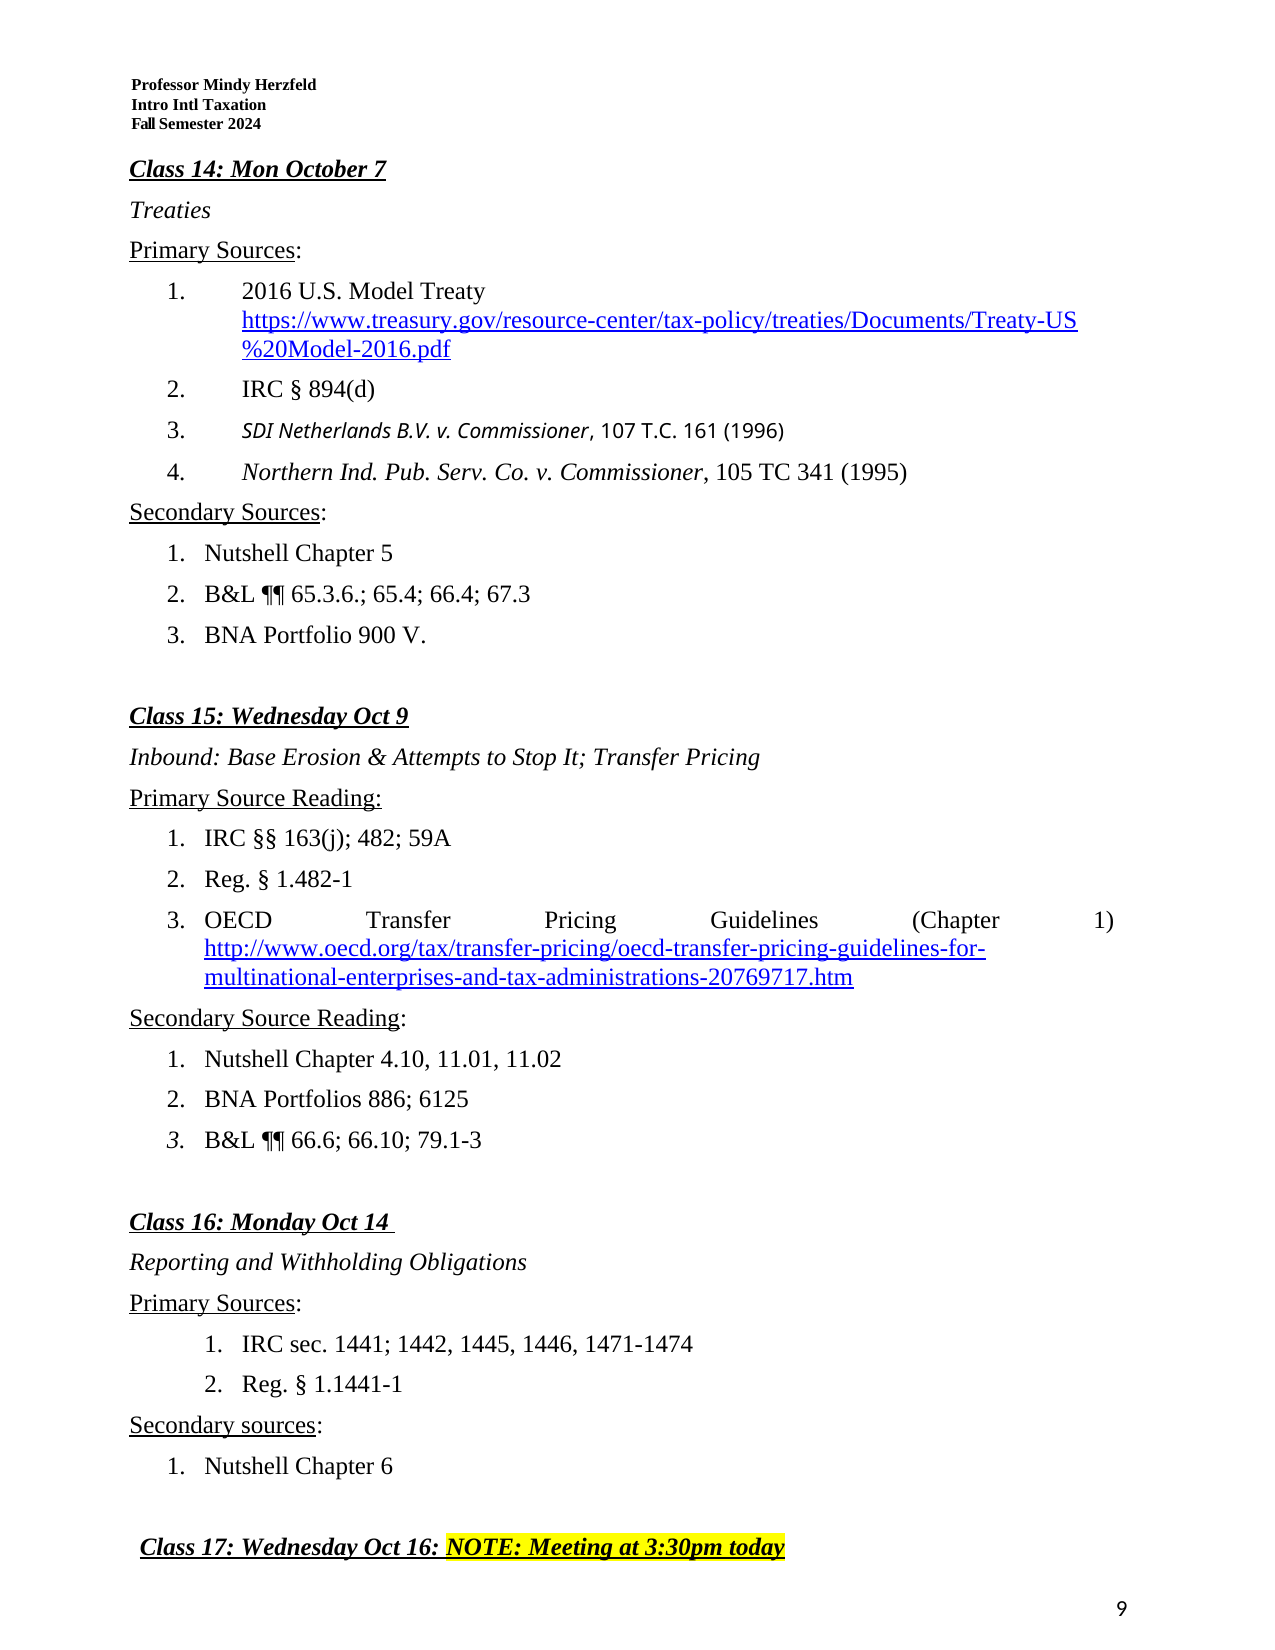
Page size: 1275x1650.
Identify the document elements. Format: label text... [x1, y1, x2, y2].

text Primary Sources: [129, 236, 1115, 264]
list B&L ¶¶ 65.3.6.; 65.4; 66.4; 67.3 [167, 579, 1115, 608]
text Secondary sources: [129, 1410, 1115, 1439]
text Class 16: Monday Oct 14 [129, 1207, 1115, 1235]
list 2016 U.S. Model Treaty https://www.treasury.gov/resource-center/tax-policy/treaties/Documents/Treaty-US%20Model-2016.pdf [167, 276, 1115, 363]
text Class 14: Mon October 7 [129, 154, 1115, 183]
list Reg. § 1.482-1 [167, 864, 1115, 893]
text Primary Sources: [129, 1288, 1115, 1317]
list Nutshell Chapter 4.10, 11.01, 11.02 [167, 1044, 1115, 1072]
list B&L ¶¶ 66.6; 66.10; 79.1-3 [167, 1125, 1115, 1154]
list OECD Transfer Pricing Guidelines (Chapter 1) http://www.oecd.org/tax/transfer-pricing/oecd-transfer-pricing-guidelines-for-multinational-enterprises-and-tax-administrations-20769717.htm [167, 905, 1115, 991]
text Secondary Source Reading: [129, 1003, 1115, 1032]
list Northern Ind. Pub. Serv. Co. v. Commissioner, 105 TC 341 (1995) [167, 457, 1127, 486]
list SDI Netherlands B.V. v. Commissioner, 107 T.C. 161 (1996) [167, 415, 1115, 445]
text Inbound: Base Erosion & Attempts to Stop It; Transfer Pricing [129, 742, 1115, 771]
text Primary Source Reading: [129, 783, 1115, 811]
text Class 15: Wednesday Oct 9 [129, 701, 1115, 730]
list IRC §§ 163(j); 482; 59A [167, 823, 1115, 852]
list Nutshell Chapter 6 [167, 1451, 1115, 1480]
text Treaties [129, 195, 1115, 224]
list Reg. § 1.1441-1 [204, 1369, 1115, 1398]
text Secondary Sources: [129, 497, 1115, 526]
text Class 17: Wednesday Oct 16: NOTE: Meeting at 3:30pm today [139, 1532, 1115, 1561]
list IRC sec. 1441; 1442, 1445, 1446, 1471-1474 [204, 1329, 1115, 1358]
list IRC § 894(d) [167, 374, 1115, 403]
list BNA Portfolio 900 V. [167, 620, 1115, 648]
list BNA Portfolios 886; 6125 [167, 1084, 1115, 1113]
list Nutshell Chapter 5 [167, 538, 1115, 567]
text Reporting and Withholding Obligations [129, 1247, 1115, 1276]
